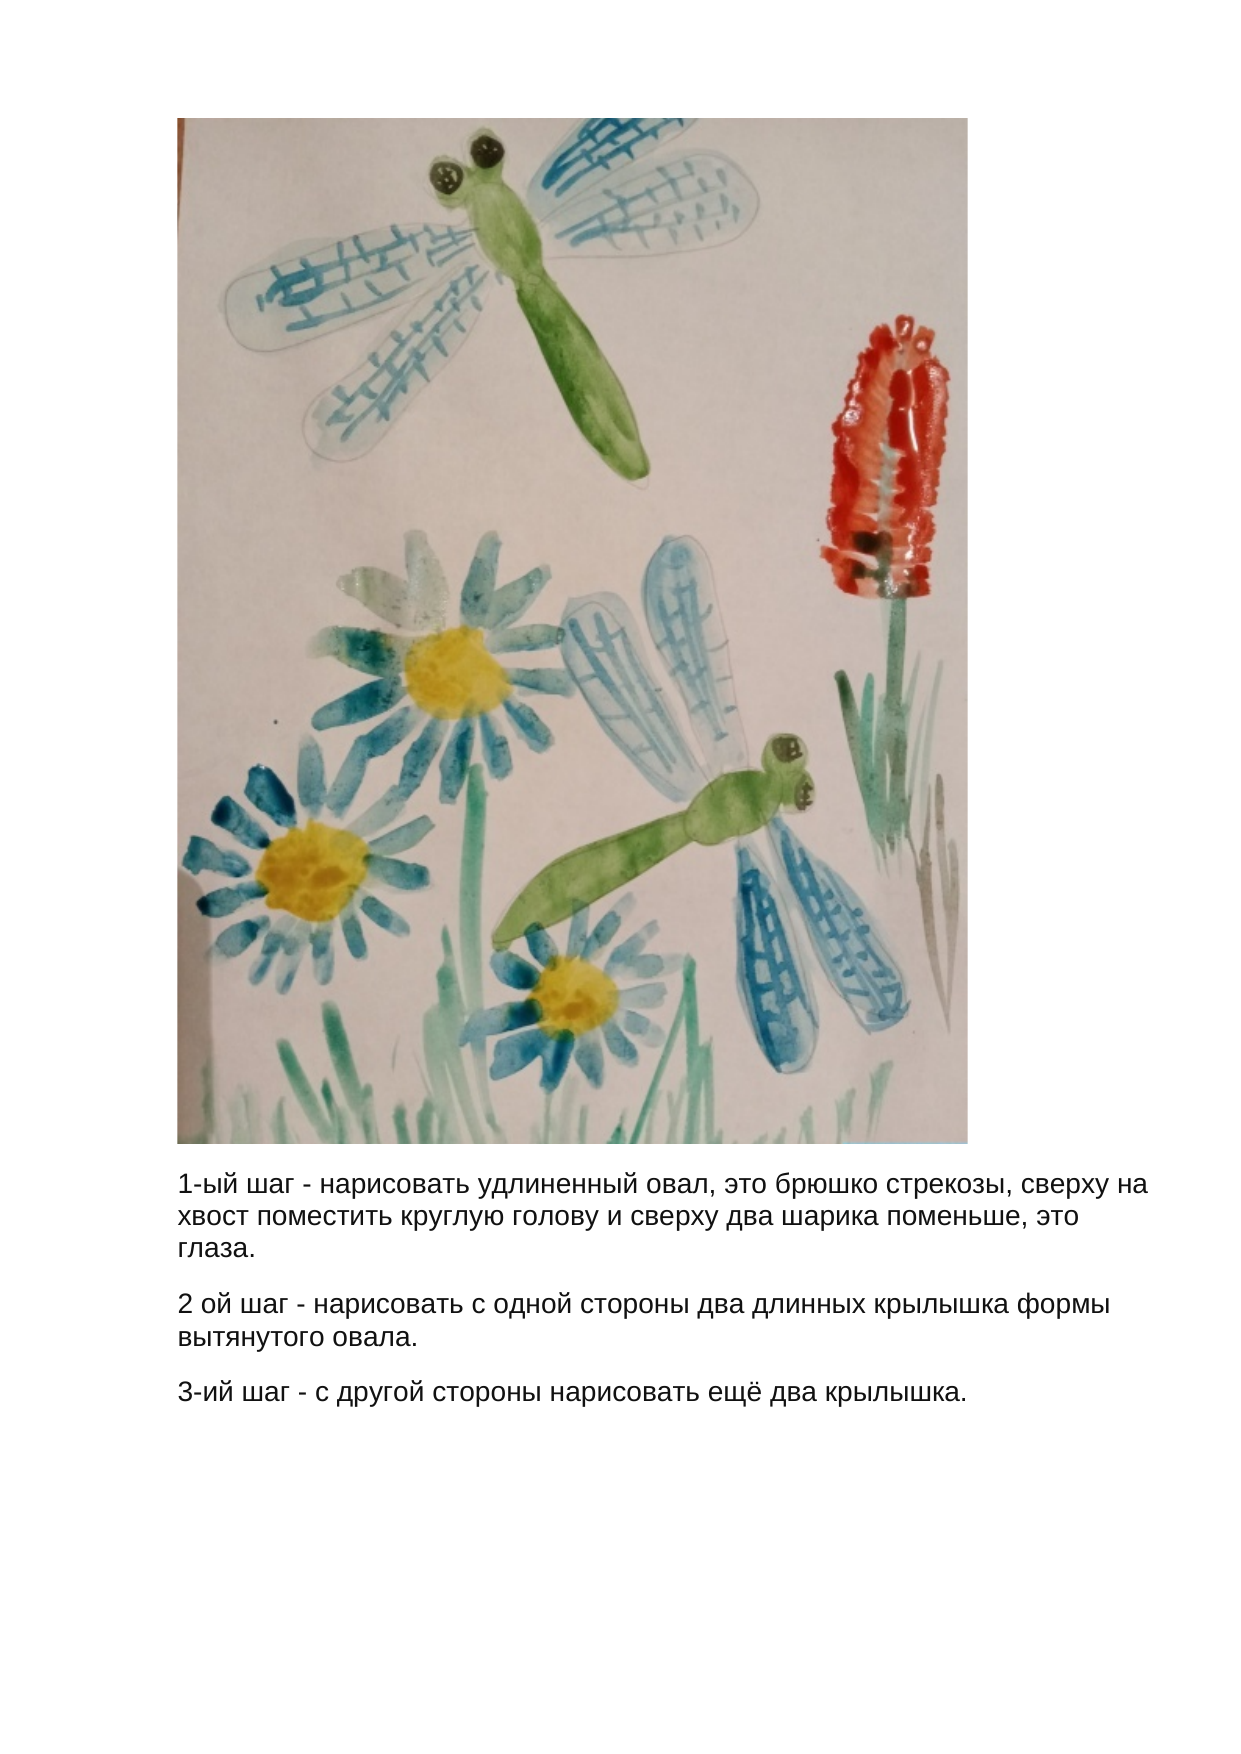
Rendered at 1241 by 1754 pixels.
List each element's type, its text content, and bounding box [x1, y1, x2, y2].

text 3-ий шаг - с другой стороны нарисовать ещё два крылышка. [177, 1375, 1152, 1408]
text 2 ой шаг - нарисовать с одной стороны два длинных крылышка формы вытянутого овала. [177, 1287, 1152, 1352]
picture [177, 118, 968, 1144]
text 1-ый шаг - нарисовать удлиненный овал, это брюшко стрекозы, сверху на хвост поместить круглую голову и сверху два шарика поменьше, это глаза. [177, 1167, 1152, 1264]
